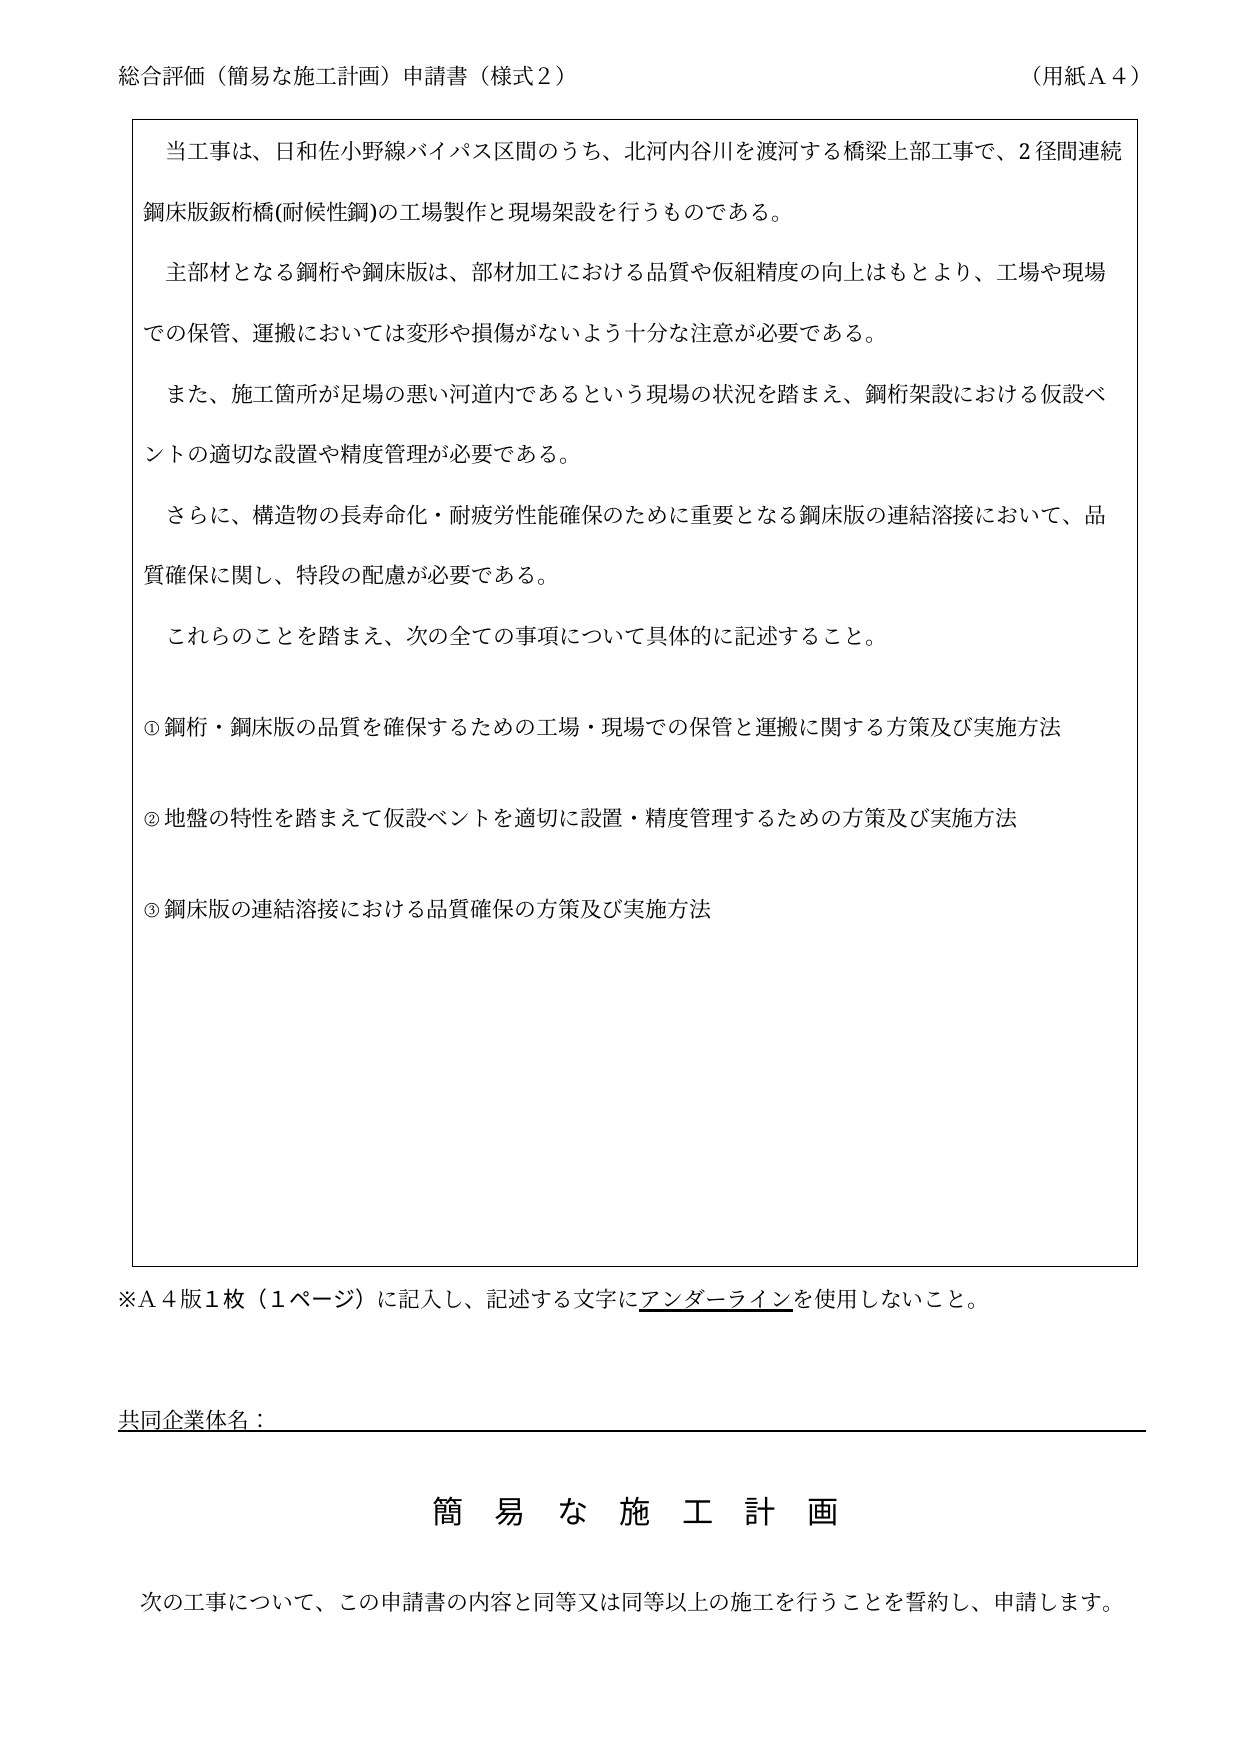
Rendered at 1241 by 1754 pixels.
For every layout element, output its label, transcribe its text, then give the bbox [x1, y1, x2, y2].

table_cell 当工事は、日和佐小野線バイパス区間のうち、北河内谷川を渡河する橋梁上部工事で、2径間連続鋼床版鈑桁橋(耐候性鋼)の工場製作と現場架設を行うものである。 主部材となる鋼桁や鋼床版は、部材加工における品質や仮組精度の向上はもとより、工場や現場での保管、運搬においては変形や損傷がないよう十分な注意が必要である。 また、施工箇所が足場の悪い河道内であるという現場の状況を踏まえ、鋼桁架設における仮設ベントの適切な設置や精度管理が必要である。 さらに、構造物の長寿命化・耐疲労性能確保のために重要となる鋼床版の連結溶接において、品質確保に関し、特段の配慮が必要である。 これらのことを踏まえ、次の全ての事項について具体的に記述すること。 ①鋼桁・鋼床版の品質を確保するための工場・現場での保管と運搬に関する方策及び実施方法 ②地盤の特性を踏まえて仮設ベントを適切に設置・精度管理するための方策及び実施方法 ③鋼床版の連結溶接における品質確保の方策及び実施方法 [133, 120, 1137, 1266]
text 次の工事について、この申請書の内容と同等又は同等以上の施工を行うことを誓約し、申請します。 [118, 1570, 1152, 1631]
text 簡 易 な 施 工 計 画 [118, 1479, 1152, 1540]
text 共同企業体名： [118, 1388, 1152, 1449]
text ※Ａ４版１枚（１ページ）に記入し、記述する文字にアンダーラインを使用しないこと。 [118, 1267, 1152, 1328]
